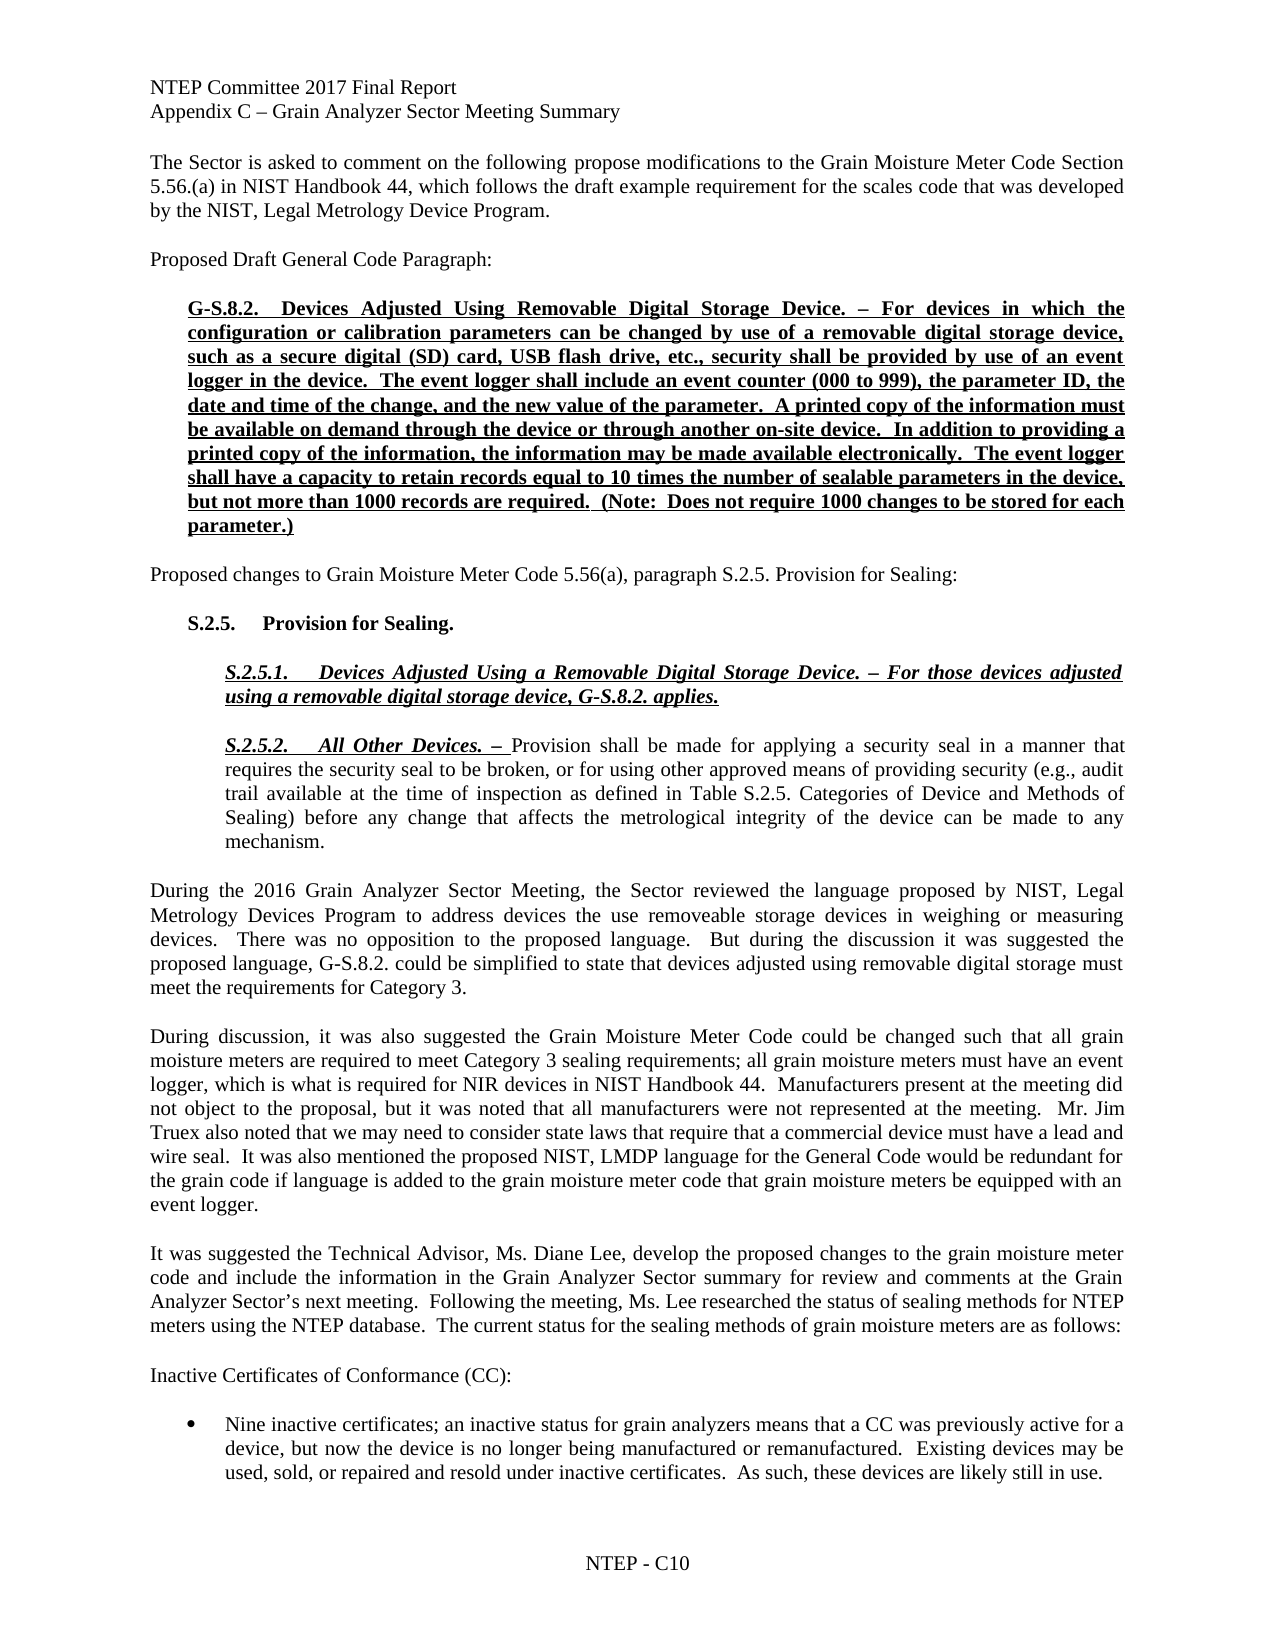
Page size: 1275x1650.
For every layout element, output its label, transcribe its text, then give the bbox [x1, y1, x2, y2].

text The Sector is asked to comment on the following propose modifications to the Grain Moisture Meter Code Section 5.56.(a) in NIST Handbook 44, which follows the draft example requirement for the scales code that was developed by the NIST, Legal Metrology Device Program. [150, 150, 1125, 222]
text During the 2016 Grain Analyzer Sector Meeting, the Sector reviewed the language proposed by NIST, Legal Metrology Devices Program to address devices the use removeable storage devices in weighing or measuring devices. There was no opposition to the proposed language. But during the discussion it was suggested the proposed language, G-S.8.2. could be simplified to state that devices adjusted using removable digital storage must meet the requirements for Category 3. [150, 878, 1125, 999]
text Proposed Draft General Code Paragraph: [150, 247, 1125, 271]
text S.2.5. Provision for Sealing. [187, 611, 1125, 635]
text S.2.5.1. Devices Adjusted Using a Removable Digital Storage Device. – For those devices adjusted using a removable digital storage device, G-S.8.2. applies. [225, 660, 1125, 708]
text Proposed changes to Grain Moisture Meter Code 5.56(a), paragraph S.2.5. Provision for Sealing: [150, 562, 1125, 586]
list Nine inactive certificates; an inactive status for grain analyzers means that a CC was previously active for a device, but now the device is no longer being manufactured or remanufactured. Existing devices may be used, sold, or repaired and resold under inactive certificates. As such, these devices are likely still in use. [187, 1412, 1125, 1484]
text Inactive Certificates of Conformance (CC): [150, 1362, 1125, 1387]
text It was suggested the Technical Advisor, Ms. Diane Lee, develop the proposed changes to the grain moisture meter code and include the information in the Grain Analyzer Sector summary for review and comments at the Grain Analyzer Sector’s next meeting. Following the meeting, Ms. Lee researched the status of sealing methods for NTEP meters using the NTEP database. The current status for the sealing methods of grain moisture meters are as follows: [150, 1241, 1125, 1337]
text S.2.5.2. All Other Devices. – Provision shall be made for applying a security seal in a manner that requires the security seal to be broken, or for using other approved means of providing security (e.g., audit trail available at the time of inspection as defined in Table S.2.5. Categories of Device and Methods of Sealing) before any change that affects the metrological integrity of the device can be made to any mechanism. [225, 733, 1125, 853]
text During discussion, it was also suggested the Grain Moisture Meter Code could be changed such that all grain moisture meters are required to meet Category 3 sealing requirements; all grain moisture meters must have an event logger, which is what is required for NIR devices in NIST Handbook 44. Manufacturers present at the meeting did not object to the proposal, but it was noted that all manufacturers were not represented at the meeting. Mr. Jim Truex also noted that we may need to consider state laws that require that a commercial device must have a lead and wire seal. It was also mentioned the proposed NIST, LMDP language for the General Code would be redundant for the grain code if language is added to the grain moisture meter code that grain moisture meters be equipped with an event logger. [150, 1024, 1125, 1216]
